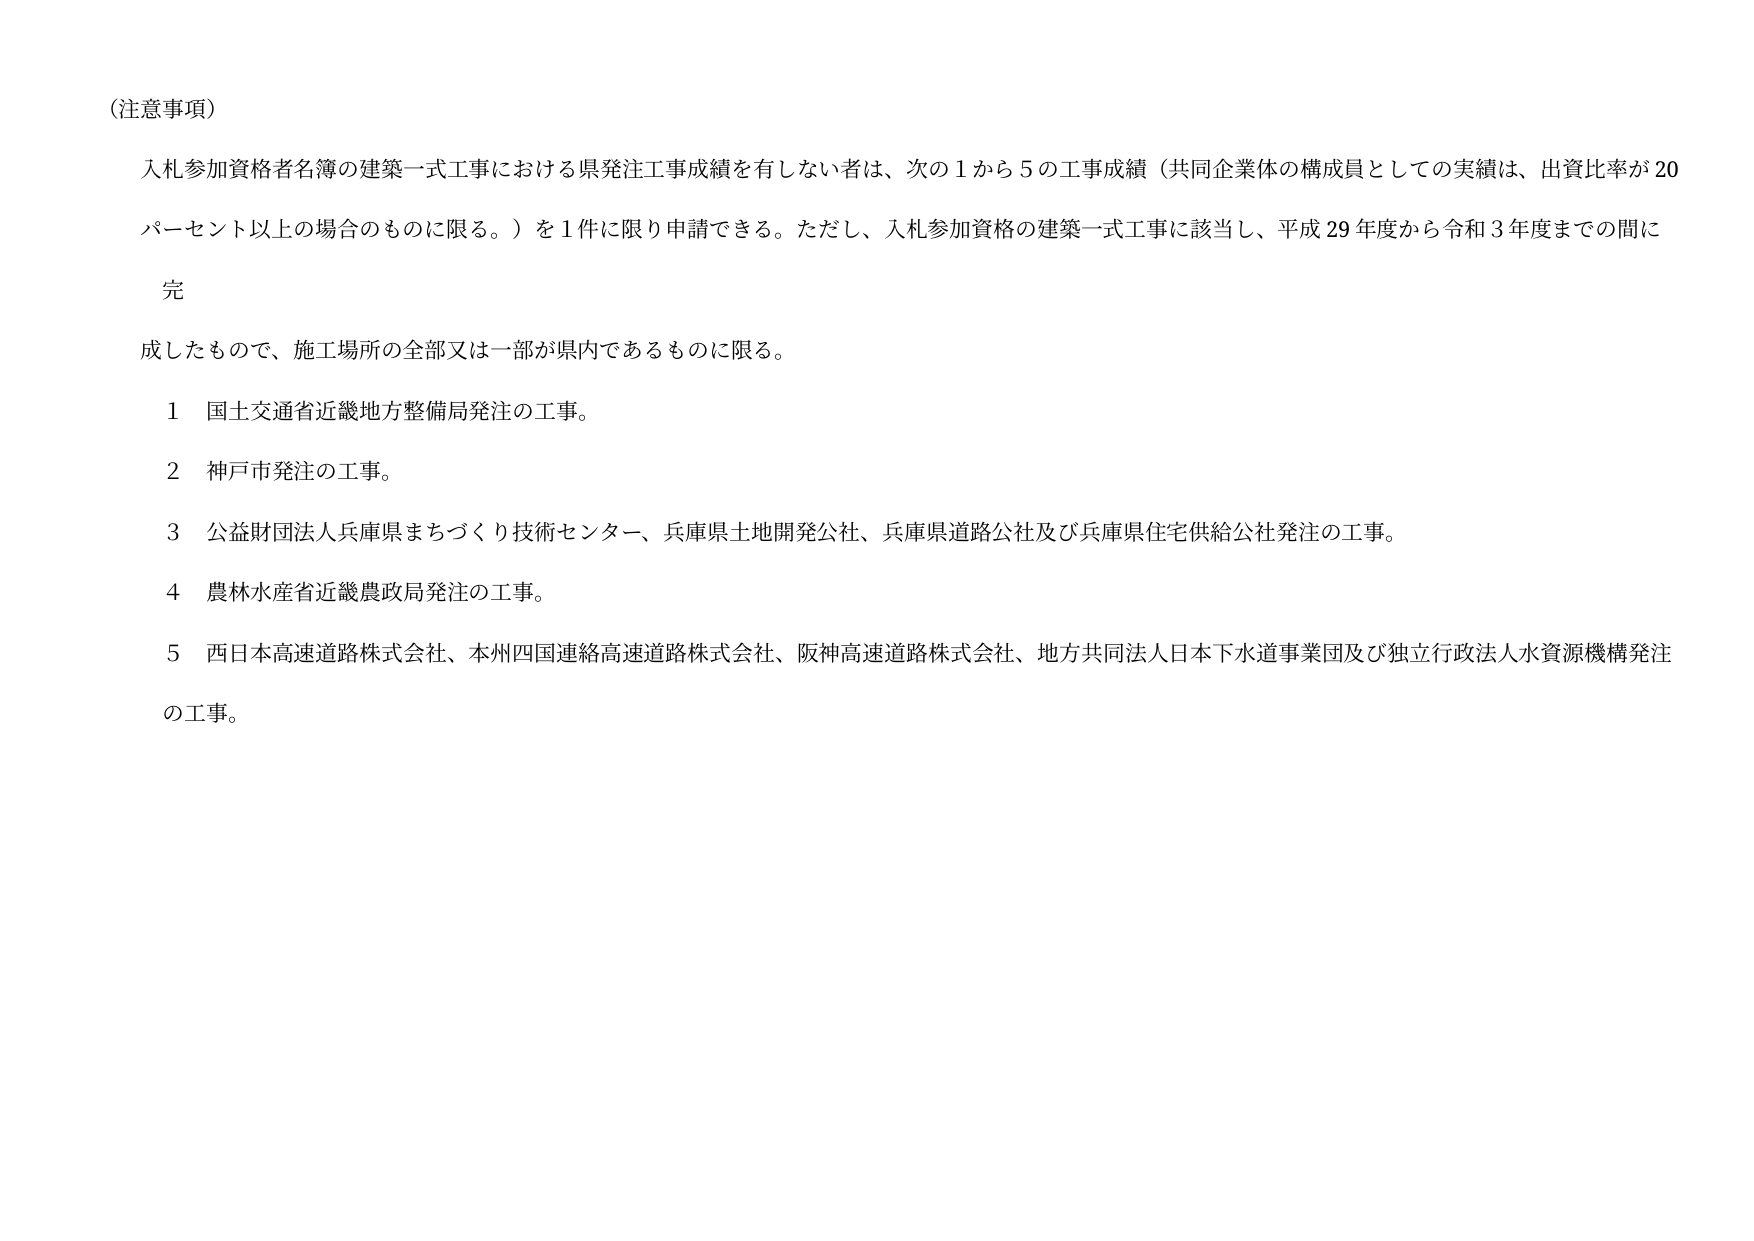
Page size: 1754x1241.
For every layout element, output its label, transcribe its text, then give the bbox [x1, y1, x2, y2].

text ４ 農林水産省近畿農政局発注の工事。 [141, 561, 1679, 621]
text ５ 西日本高速道路株式会社、本州四国連絡高速道路株式会社、阪神高速道路株式会社、地方共同法人日本下水道事業団及び独立行政法人水資源機構発注の工事。 [141, 621, 1679, 742]
text １ 国土交通省近畿地方整備局発注の工事。 [141, 379, 1679, 440]
text （注意事項） [97, 77, 1679, 138]
text パーセント以上の場合のものに限る。）を１件に限り申請できる。ただし、入札参加資格の建築一式工事に該当し、平成29年度から令和３年度までの間に完 [141, 198, 1679, 319]
text 成したもので、施工場所の全部又は一部が県内であるものに限る。 [141, 319, 1679, 379]
text 入札参加資格者名簿の建築一式工事における県発注工事成績を有しない者は、次の１から５の工事成績（共同企業体の構成員としての実績は、出資比率が20 [141, 138, 1679, 198]
text ２ 神戸市発注の工事。 [141, 440, 1679, 500]
text ３ 公益財団法人兵庫県まちづくり技術センター、兵庫県土地開発公社、兵庫県道路公社及び兵庫県住宅供給公社発注の工事。 [141, 500, 1679, 561]
